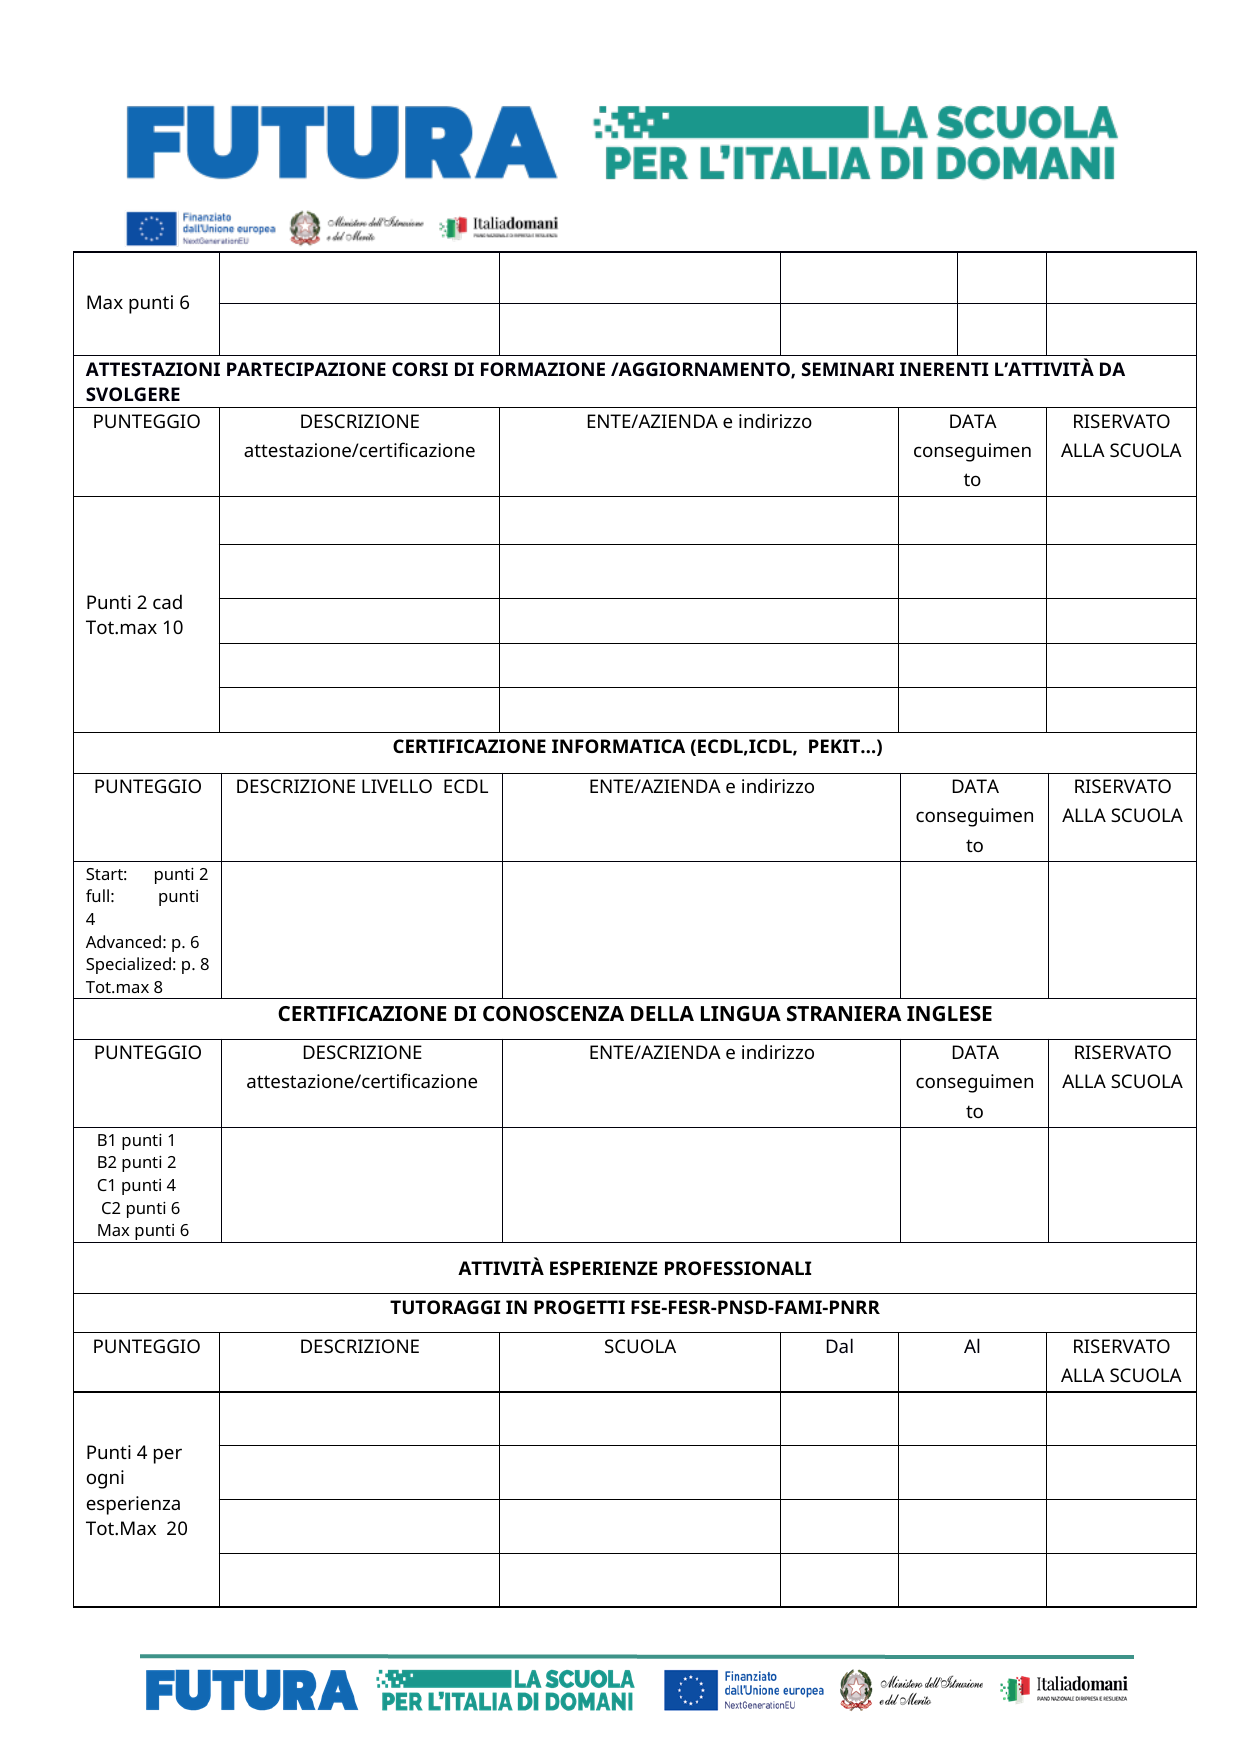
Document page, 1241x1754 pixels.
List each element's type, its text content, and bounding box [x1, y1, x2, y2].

table_cell [781, 1554, 898, 1606]
table_cell Punti 2 cad. Max punti 6 [74, 253, 219, 355]
table_cell [220, 644, 499, 687]
table_cell B1 punti 1 B2 punti 2 C1 punti 4 C2 punti 6 Max punti 6 [74, 1128, 221, 1242]
table_cell [500, 644, 898, 687]
table_cell [503, 862, 900, 998]
table_cell Dal [781, 1333, 898, 1391]
table_cell [500, 545, 898, 597]
table_cell [1047, 1500, 1196, 1553]
table_cell [1049, 862, 1196, 998]
table_cell [220, 1446, 499, 1499]
table_cell [899, 1446, 1046, 1499]
table_cell DESCRIZIONE attestazione/certificazione [222, 1040, 502, 1127]
table_cell [500, 253, 780, 303]
table_cell CERTIFICAZIONE INFORMATICA (ECDL,ICDL, PEKIT…) [74, 733, 1196, 772]
table_cell PUNTEGGIO [74, 1333, 219, 1391]
table_cell [781, 1393, 898, 1445]
table_cell TUTORAGGI IN PROGETTI FSE-FESR-PNSD-FAMI-PNRR [74, 1294, 1196, 1332]
table_cell PUNTEGGIO [74, 408, 219, 496]
table_cell [500, 599, 898, 642]
table_cell RISERVATO ALLA SCUOLA [1047, 1333, 1196, 1391]
table_cell PUNTEGGIO [74, 774, 221, 861]
table_cell [781, 1500, 898, 1553]
table_cell [958, 253, 1046, 303]
table_cell ENTE/AZIENDA e indirizzo [500, 408, 898, 496]
table_cell [901, 862, 1048, 998]
table_cell [1047, 599, 1196, 642]
table_cell [222, 1128, 502, 1242]
table_cell [220, 545, 499, 597]
table_cell CERTIFICAZIONE DI CONOSCENZA DELLA LINGUA STRANIERA INGLESE [74, 999, 1196, 1038]
table_cell RISERVATO ALLA SCUOLA [1049, 774, 1196, 861]
table_cell [958, 304, 1046, 355]
table_cell DESCRIZIONE attestazione/certificazione [220, 408, 499, 496]
table_cell RISERVATO ALLA SCUOLA [1047, 408, 1196, 496]
table_cell [1047, 545, 1196, 597]
table_cell ENTE/AZIENDA e indirizzo [503, 1040, 900, 1127]
table_cell Al [899, 1333, 1046, 1391]
table_cell [220, 688, 499, 732]
table_cell [220, 1500, 499, 1553]
table_cell Start: punti 2 full: punti 4 Advanced: p. 6 Specialized: p. 8 Tot.max 8 [74, 862, 221, 998]
table_cell ENTE/AZIENDA e indirizzo [503, 774, 900, 861]
table_cell DATA conseguimento [899, 408, 1046, 496]
table_cell [1047, 304, 1196, 355]
table_cell [1047, 1393, 1196, 1445]
picture [118, 101, 1126, 251]
table_cell [220, 497, 499, 544]
table_cell DESCRIZIONE LIVELLO ECDL [222, 774, 502, 861]
table_cell [1049, 1128, 1196, 1242]
table_cell [220, 1393, 499, 1445]
table_cell [500, 1393, 780, 1445]
table_cell ATTIVITÀ ESPERIENZE PROFESSIONALI [74, 1243, 1196, 1293]
table_cell [503, 1128, 900, 1242]
table_cell [1047, 688, 1196, 732]
table_cell [500, 1446, 780, 1499]
table_cell DATA conseguimento [901, 1040, 1048, 1127]
table_cell [781, 253, 957, 303]
table_cell [1047, 497, 1196, 544]
table_cell [220, 304, 499, 355]
table_cell [781, 304, 957, 355]
table_cell [220, 1554, 499, 1606]
table_cell [500, 1554, 780, 1606]
table_cell RISERVATO ALLA SCUOLA [1049, 1040, 1196, 1127]
table_cell [500, 304, 780, 355]
table_cell [781, 1446, 898, 1499]
table_cell [1047, 253, 1196, 303]
table_cell [901, 1128, 1048, 1242]
table_cell PUNTEGGIO [74, 1040, 221, 1127]
table_cell [899, 688, 1046, 732]
table_cell [500, 688, 898, 732]
table_cell [899, 545, 1046, 597]
table_cell DESCRIZIONE [220, 1333, 499, 1391]
table_cell [1047, 1446, 1196, 1499]
table_cell [899, 1554, 1046, 1606]
table_cell [899, 644, 1046, 687]
table_cell ATTESTAZIONI PARTECIPAZIONE CORSI DI FORMAZIONE /AGGIORNAMENTO, SEMINARI INERENTI L’ATTIVITÀ DA SVOLGERE [74, 356, 1196, 407]
table_cell [500, 497, 898, 544]
table_cell [899, 599, 1046, 642]
picture [118, 1652, 1170, 1719]
table_cell [899, 497, 1046, 544]
table_cell Punti 2 cad Tot.max 10 [74, 497, 219, 732]
table_cell [1047, 644, 1196, 687]
table_cell [220, 599, 499, 642]
table_cell [500, 1500, 780, 1553]
table_cell Punti 4 per ogni esperienza Tot.Max 20 [74, 1393, 219, 1606]
table_cell [899, 1393, 1046, 1445]
table_cell DATA conseguimento [901, 774, 1048, 861]
table_cell [220, 253, 499, 303]
table_cell [222, 862, 502, 998]
table_cell SCUOLA [500, 1333, 780, 1391]
table_cell [1047, 1554, 1196, 1606]
table_cell [899, 1500, 1046, 1553]
